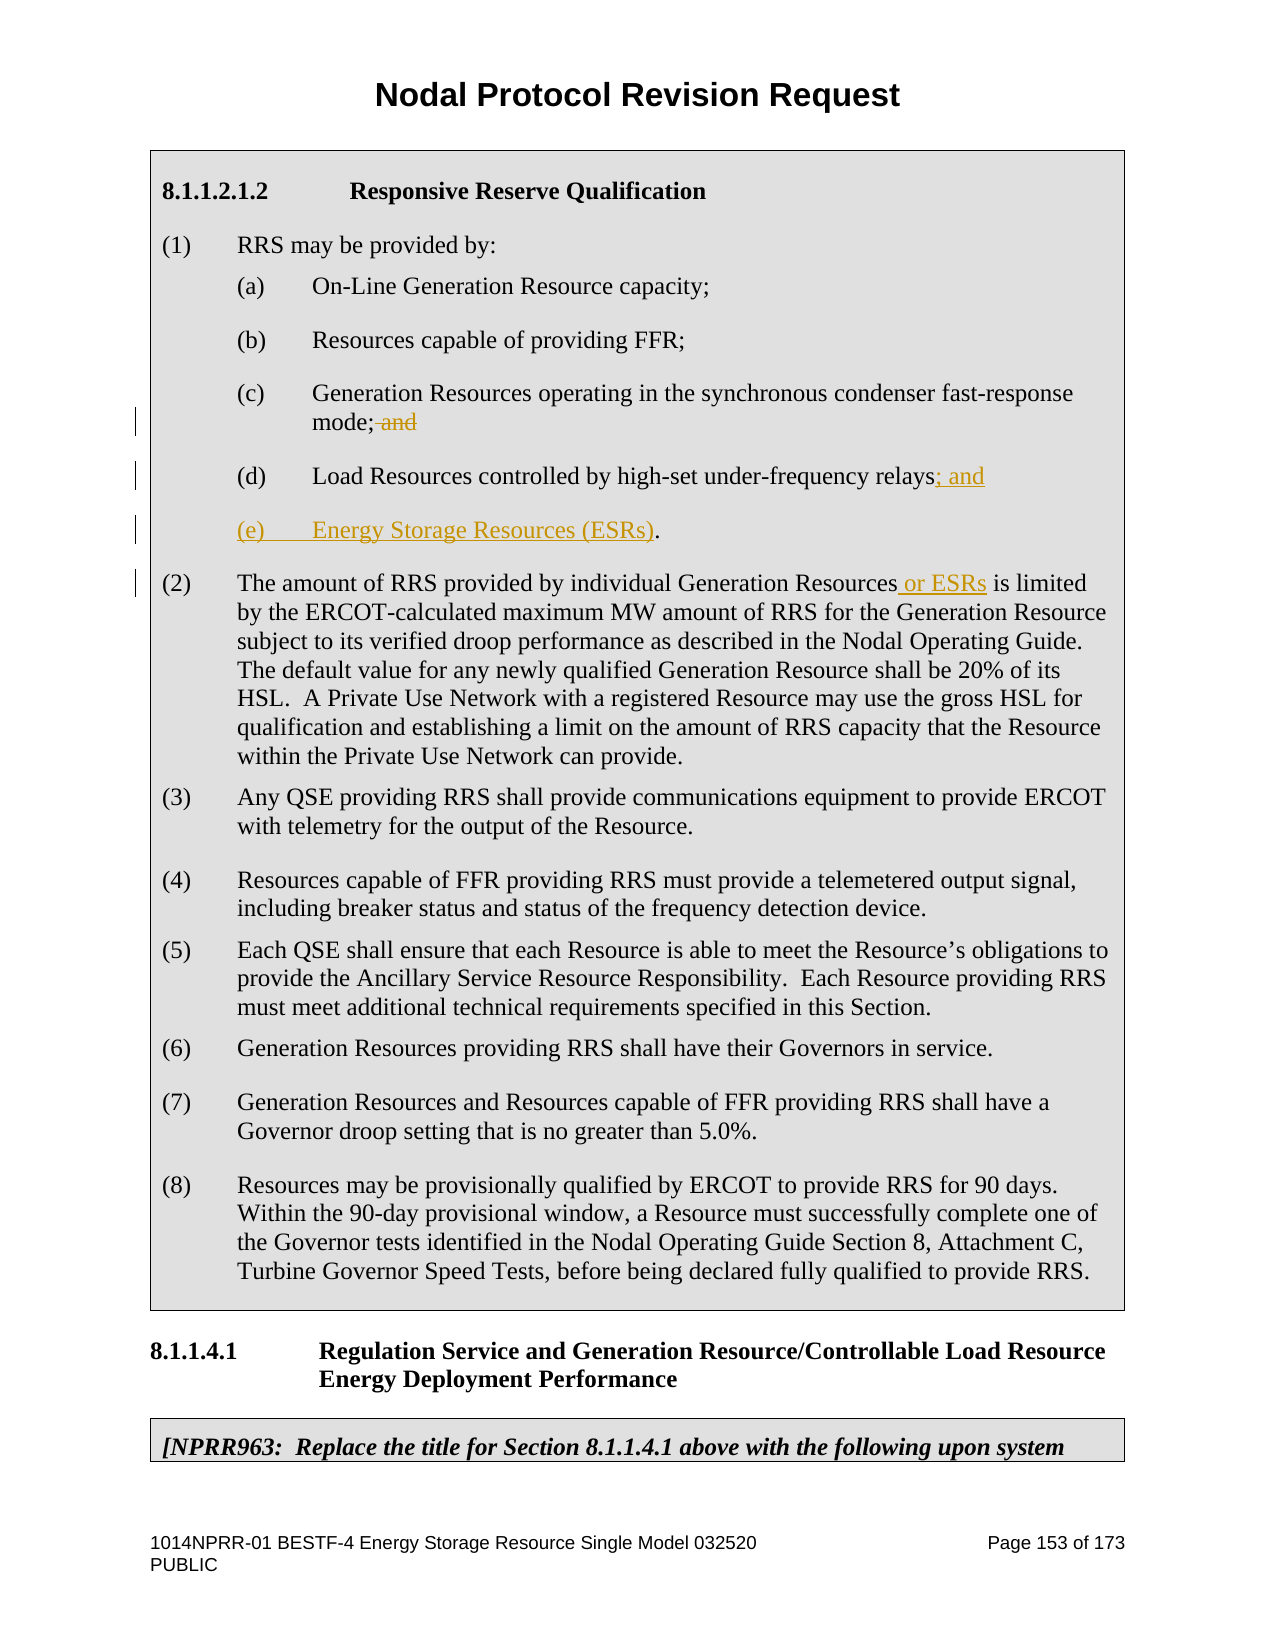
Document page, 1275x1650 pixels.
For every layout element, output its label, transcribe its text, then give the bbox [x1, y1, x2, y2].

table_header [151, 151, 1124, 1310]
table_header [151, 1419, 1124, 1461]
text 8.1.1.4.1 Regulation Service and Generation Resource/Controllable Load Resource Energy Deployment Performance [150, 1336, 1125, 1393]
